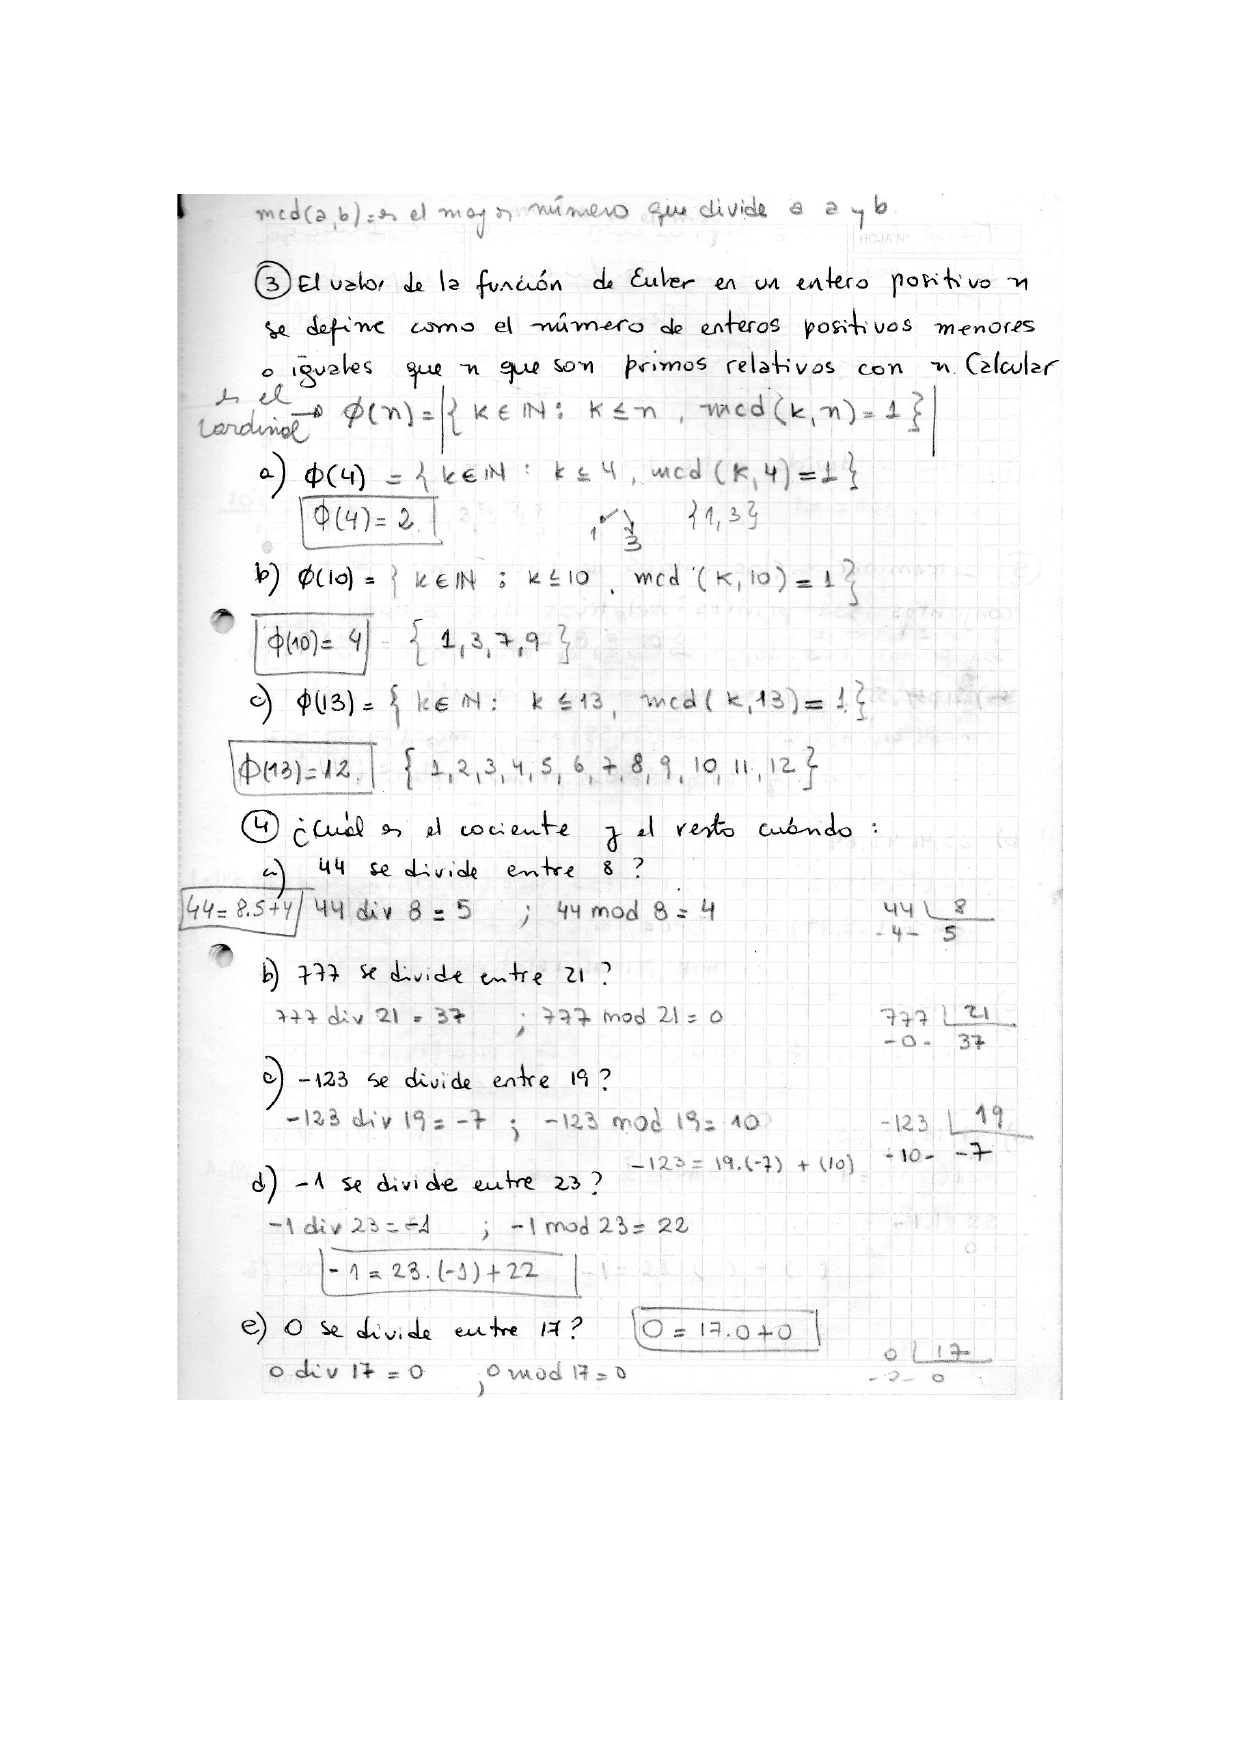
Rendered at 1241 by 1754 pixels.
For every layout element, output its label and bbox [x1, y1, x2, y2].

picture [177, 194, 1063, 1400]
